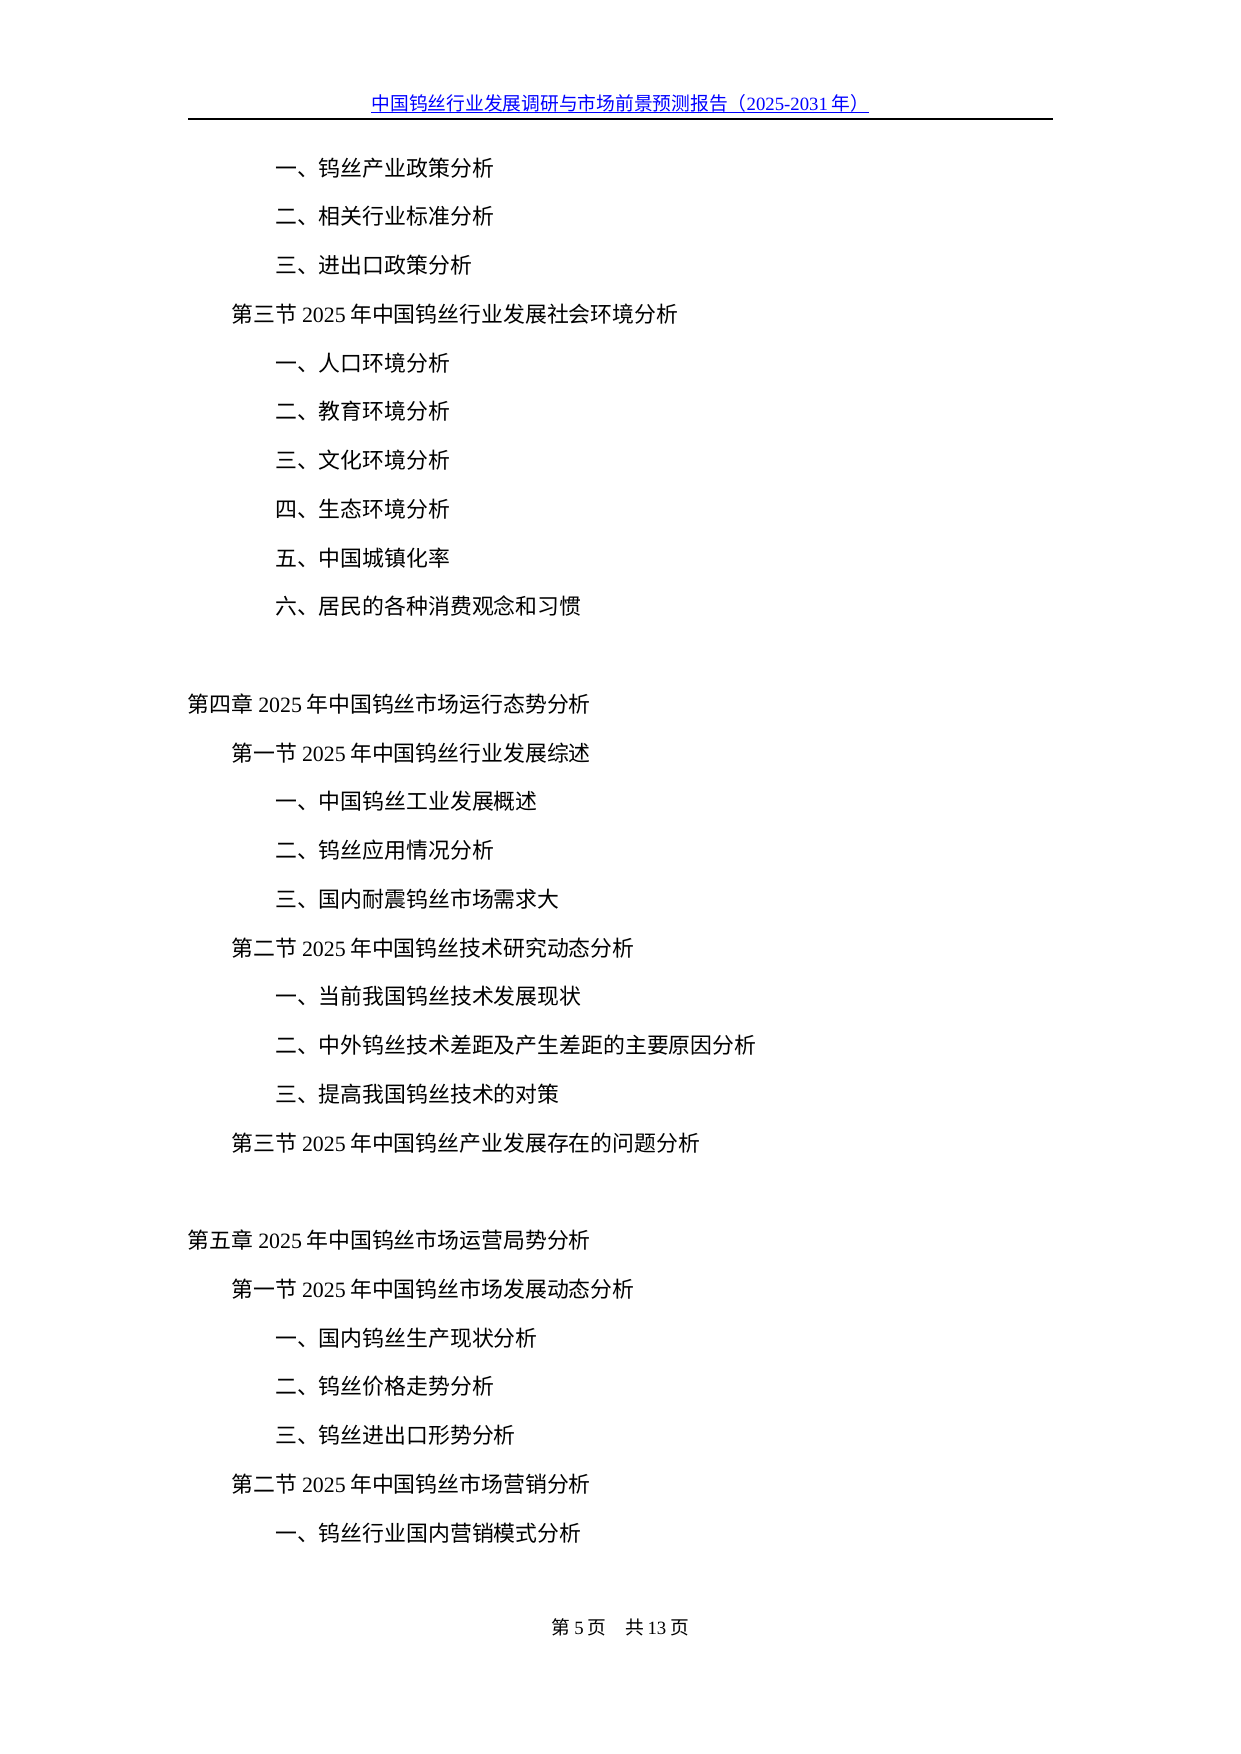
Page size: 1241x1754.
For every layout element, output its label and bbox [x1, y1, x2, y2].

text [187, 150, 1053, 1548]
